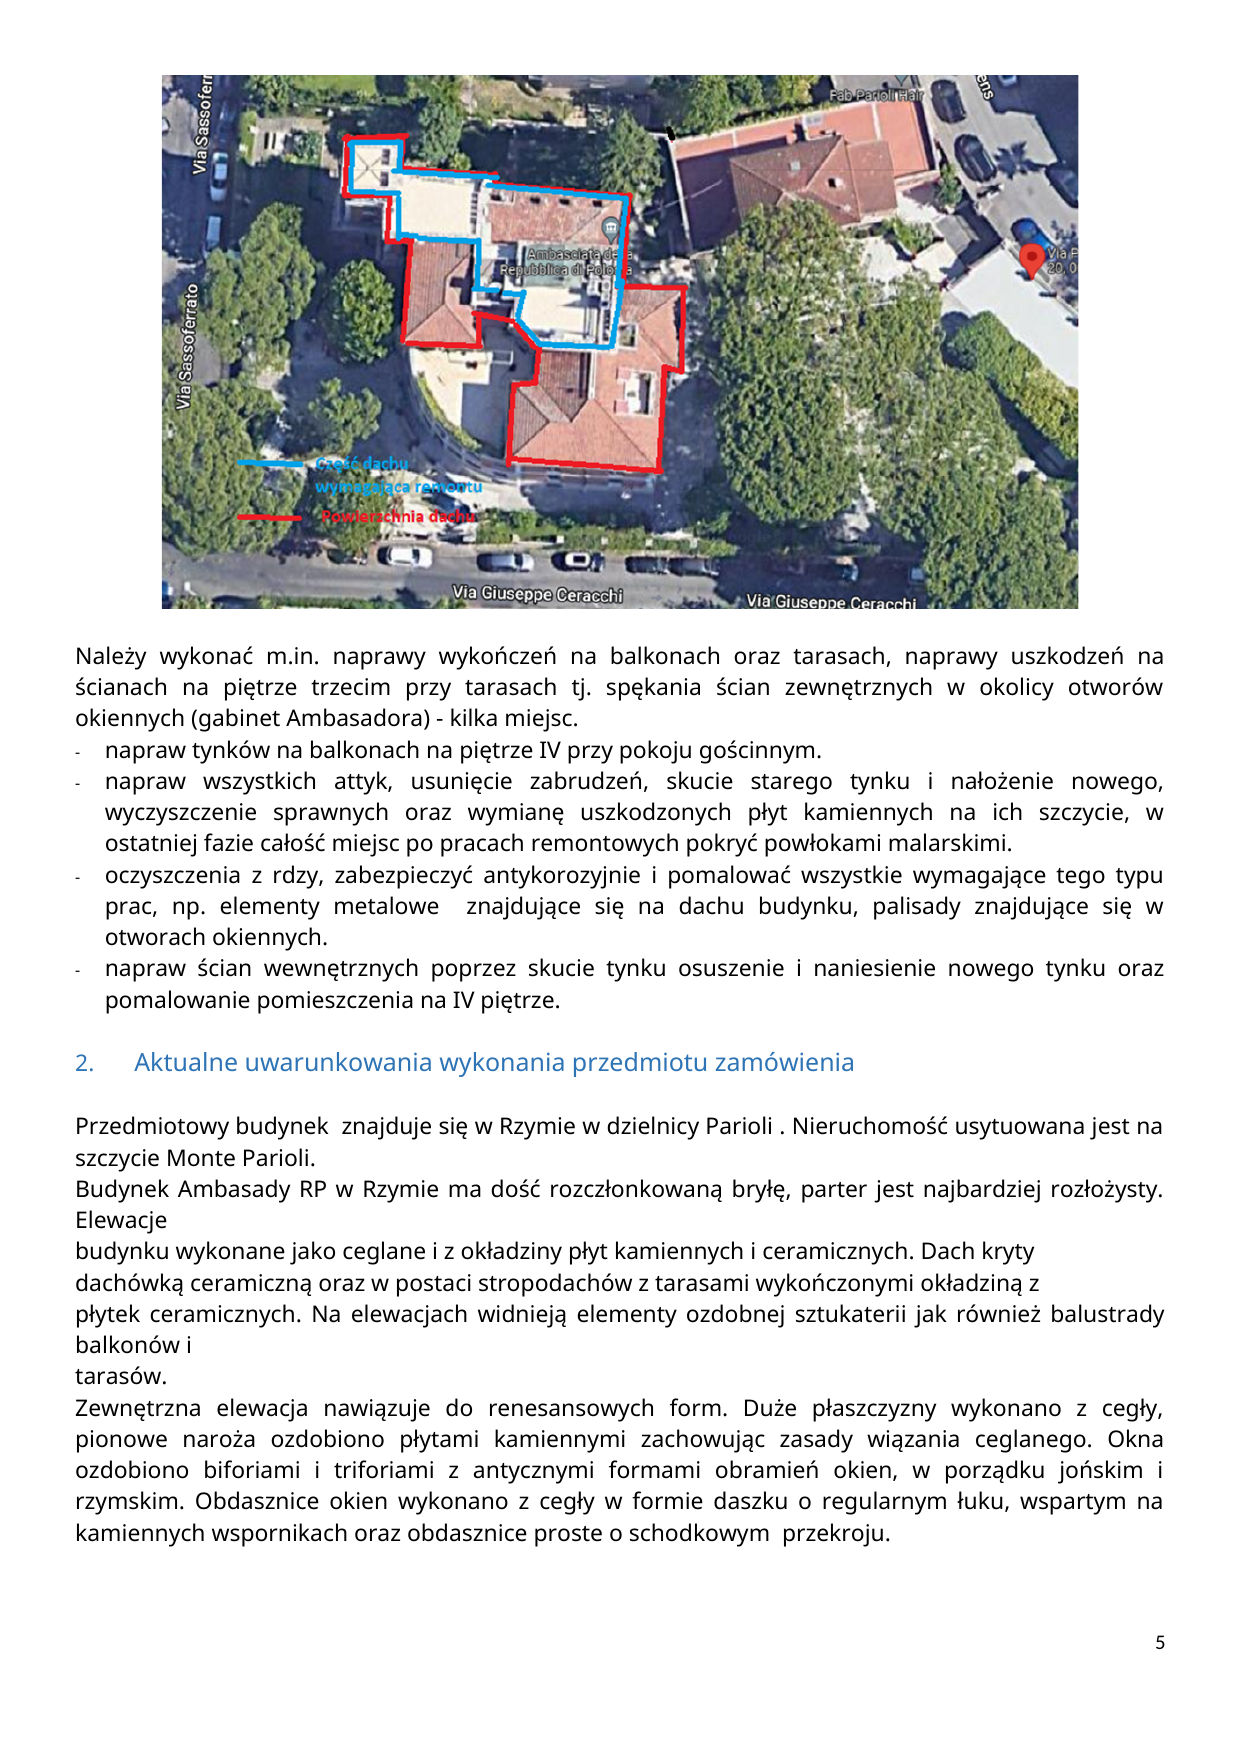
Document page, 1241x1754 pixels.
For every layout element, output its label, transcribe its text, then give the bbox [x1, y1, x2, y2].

list Aktualne uwarunkowania wykonania przedmiotu zamówienia [75, 1045, 1165, 1079]
text płytek ceramicznych. Na elewacjach widnieją elementy ozdobnej sztukaterii jak również balustrady balkonów i [75, 1298, 1165, 1360]
text Należy wykonać m.in. naprawy wykończeń na balkonach oraz tarasach, naprawy uszkodzeń na ścianach na piętrze trzecim przy tarasach tj. spękania ścian zewnętrznych w okolicy otworów okiennych (gabinet Ambasadora) - kilka miejsc. [75, 640, 1165, 733]
text budynku wykonane jako ceglane i z okładziny płyt kamiennych i ceramicznych. Dach kryty [75, 1235, 1165, 1267]
text Przedmiotowy budynek znajduje się w Rzymie w dzielnicy Parioli . Nieruchomość usytuowana jest na szczycie Monte Parioli. [75, 1110, 1165, 1173]
text tarasów. [75, 1360, 1165, 1392]
text Zewnętrzna elewacja nawiązuje do renesansowych form. Duże płaszczyzny wykonano z cegły, pionowe naroża ozdobiono płytami kamiennymi zachowując zasady wiązania ceglanego. Okna ozdobiono biforiami i triforiami z antycznymi formami obramień okien, w porządku jońskim i rzymskim. Obdasznice okien wykonano z cegły w formie daszku o regularnym łuku, wspartym na kamiennych wspornikach oraz obdasznice proste o schodkowym przekroju. [75, 1392, 1165, 1548]
picture [161, 75, 1079, 609]
list napraw wszystkich attyk, usunięcie zabrudzeń, skucie starego tynku i nałożenie nowego, wyczyszczenie sprawnych oraz wymianę uszkodzonych płyt kamiennych na ich szczycie, w ostatniej fazie całość miejsc po pracach remontowych pokryć powłokami malarskimi. [75, 765, 1165, 858]
list napraw tynków na balkonach na piętrze IV przy pokoju gościnnym. [75, 733, 1165, 765]
text dachówką ceramiczną oraz w postaci stropodachów z tarasami wykończonymi okładziną z [75, 1267, 1165, 1298]
list oczyszczenia z rdzy, zabezpieczyć antykorozyjnie i pomalować wszystkie wymagające tego typu prac, np. elementy metalowe znajdujące się na dachu budynku, palisady znajdujące się w otworach okiennych. [75, 858, 1165, 952]
list napraw ścian wewnętrznych poprzez skucie tynku osuszenie i naniesienie nowego tynku oraz pomalowanie pomieszczenia na IV piętrze. [75, 952, 1165, 1015]
text Budynek Ambasady RP w Rzymie ma dość rozczłonkowaną bryłę, parter jest najbardziej rozłożysty. Elewacje [75, 1173, 1165, 1235]
